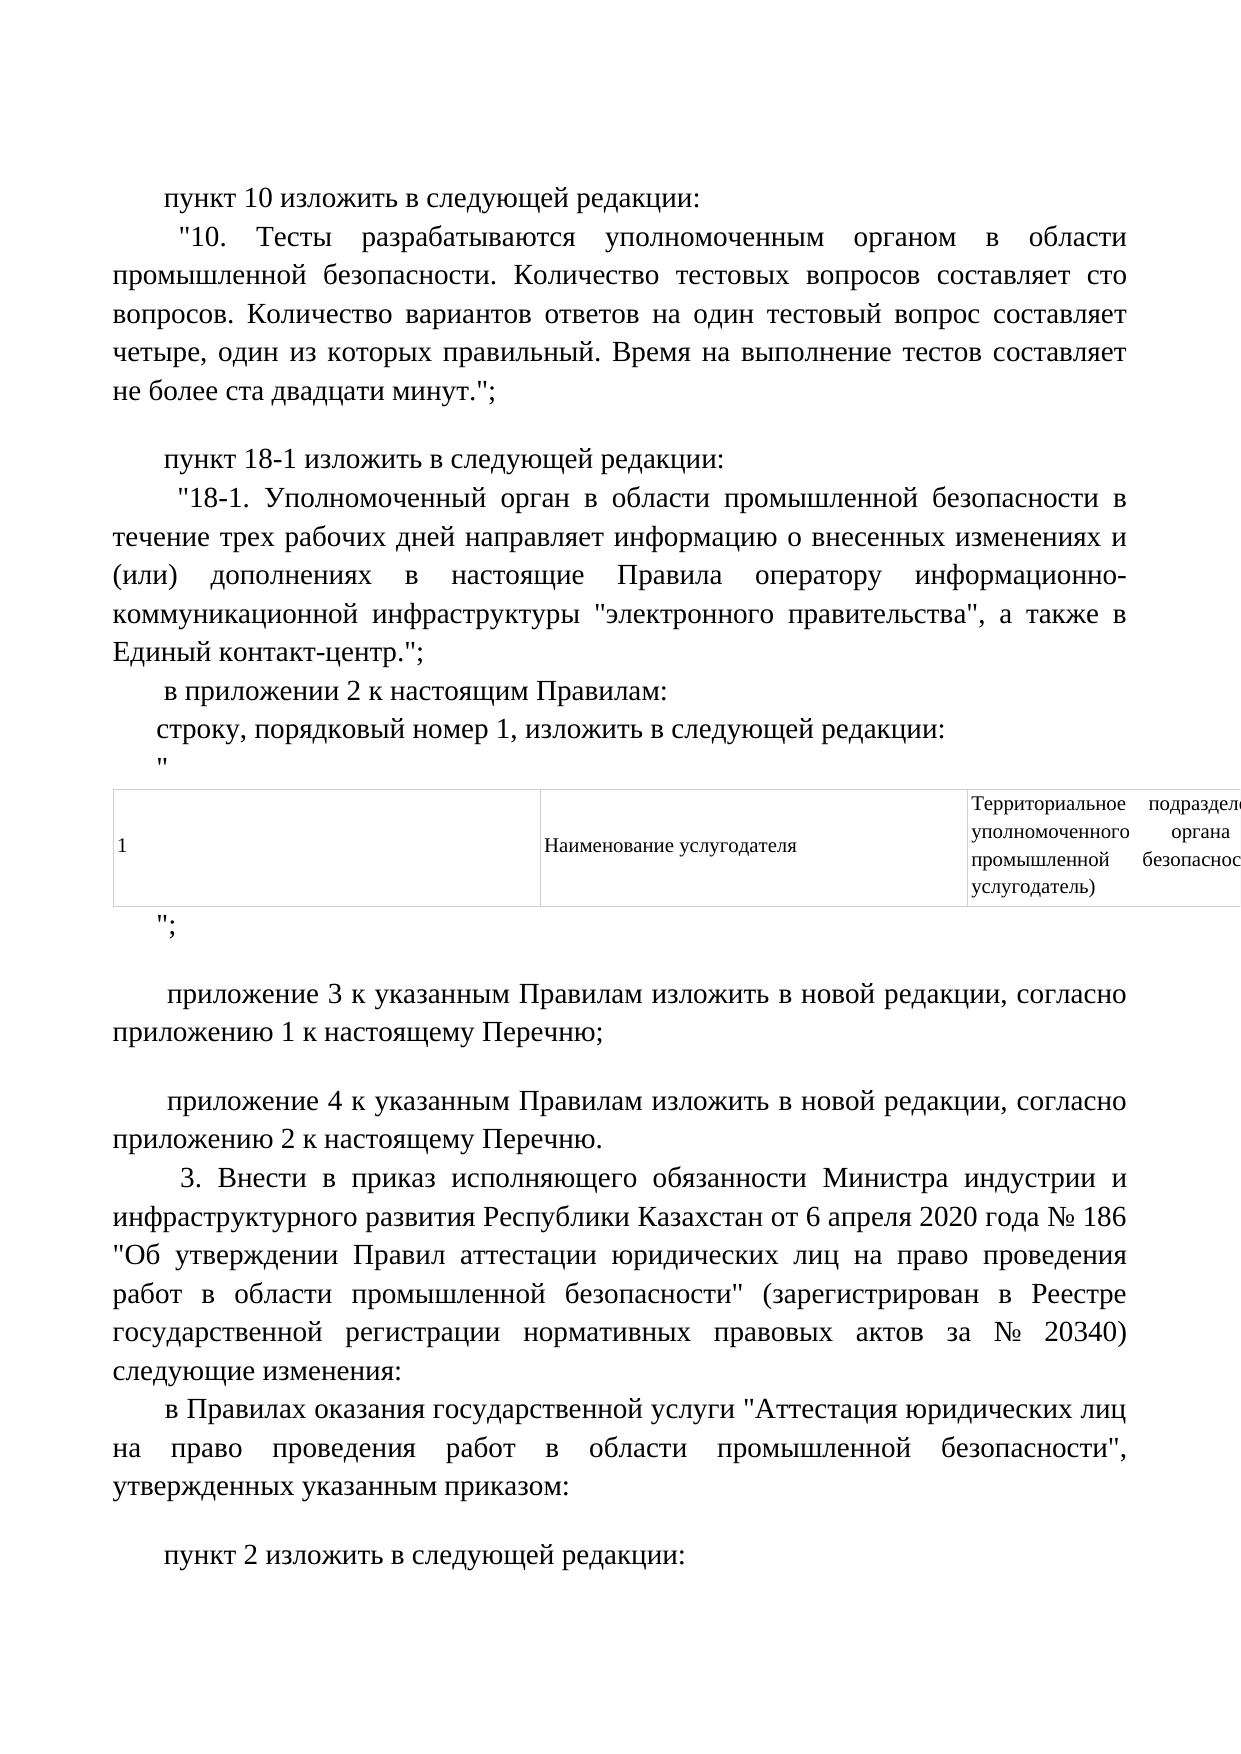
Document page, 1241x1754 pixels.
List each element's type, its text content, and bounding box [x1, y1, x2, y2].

text "18-1. Уполномоченный орган в области промышленной безопасности в течение трех рабочих дней направляет информацию о внесенных изменениях и (или) дополнениях в настоящие Правила оператору информационно-коммуникационной инфраструктуры "электронного правительства", а также в Единый контакт-центр."; [112, 480, 1128, 668]
text пункт 2 изложить в следующей редакции: [112, 1537, 1128, 1571]
text пункт 18-1 изложить в следующей редакции: [112, 442, 1128, 475]
text в Правилах оказания государственной услуги "Аттестация юридических лиц на право проведения работ в области промышленной безопасности", утвержденных указанным приказом: [112, 1391, 1128, 1502]
text строку, порядковый номер 1, изложить в следующей редакции: [112, 711, 1128, 745]
text "10. Тесты разрабатываются уполномоченным органом в области промышленной безопасности. Количество тестовых вопросов составляет сто вопросов. Количество вариантов ответов на один тестовый вопрос составляет четыре, один из которых правильный. Время на выполнение тестов составляет не более ста двадцати минут."; [112, 219, 1128, 406]
text 3. Внести в приказ исполняющего обязанности Министра индустрии и инфраструктурного развития Республики Казахстан от 6 апреля 2020 года № 186 "Об утверждении Правил аттестации юридических лиц на право проведения работ в области промышленной безопасности" (зарегистрирован в Реестре государственной регистрации нормативных правовых актов за № 20340) следующие изменения: [112, 1160, 1128, 1386]
text "; [112, 907, 1128, 941]
text приложение 4 к указанным Правилам изложить в новой редакции, согласно приложению 2 к настоящему Перечню. [112, 1083, 1128, 1155]
table_header 1 [114, 790, 540, 906]
table_header Территориальное подразделение ведомства уполномоченного органа в области промышленной безопасности (далее – услугодатель) [968, 790, 1240, 906]
table_header Наименование услугодателя [541, 790, 967, 906]
text пункт 10 изложить в следующей редакции: [112, 180, 1128, 214]
text " [112, 750, 1128, 783]
text приложение 3 к указанным Правилам изложить в новой редакции, согласно приложению 1 к настоящему Перечню; [112, 976, 1128, 1048]
text в приложении 2 к настоящим Правилам: [112, 673, 1128, 706]
